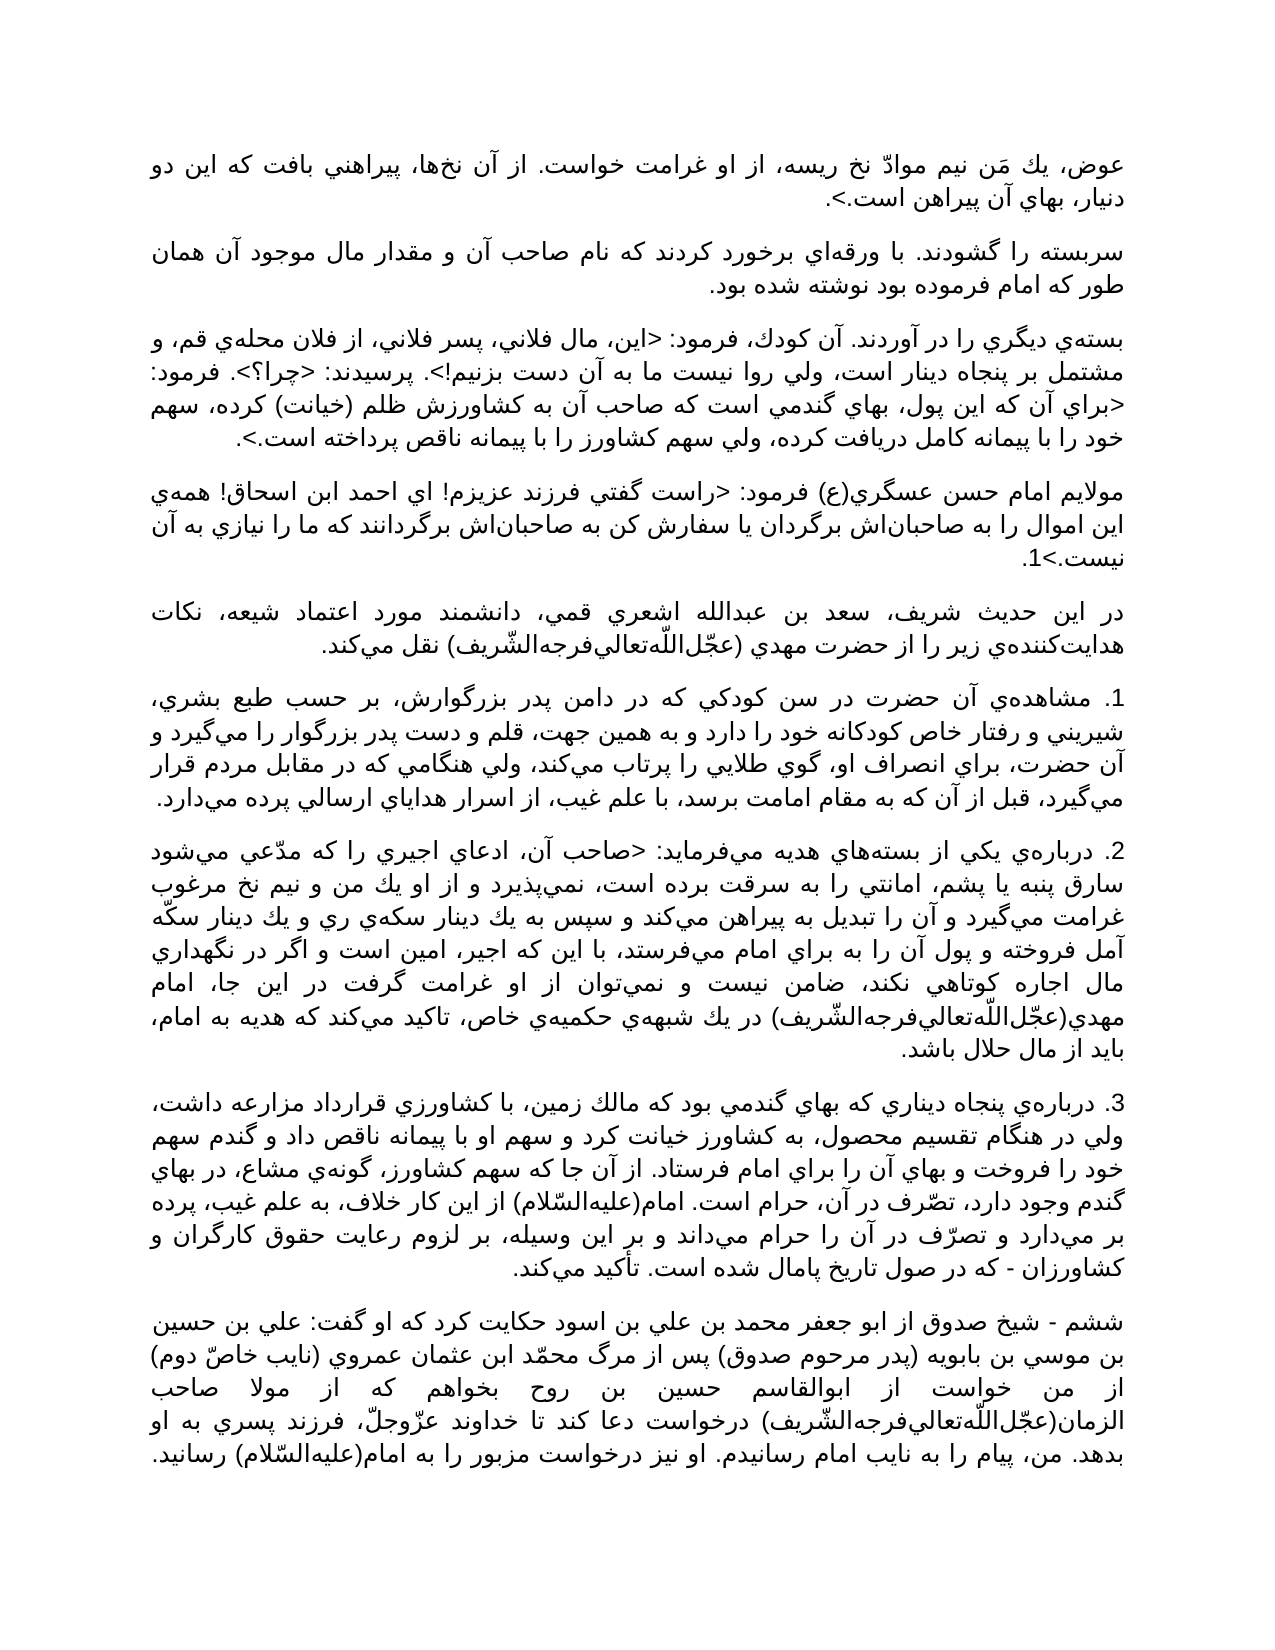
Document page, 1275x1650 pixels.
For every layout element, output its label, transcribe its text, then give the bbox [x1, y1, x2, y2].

text ‌بسته‌ي‌ ديگري‌ را در آوردند. آن‌ كودك، فرمود: <اين، مال‌ فلاني، پسر فلاني، از فلان‌ محله‌ي‌ قم، و مشتمل‌ بر پنجاه‌ دينار است، ولي‌ روا نيست‌ ما به‌ آن‌ دست‌ بزنيم!>. پرسيدند: <چرا؟>. فرمود: <براي‌ آن‌ كه‌ اين‌ پول، بهاي‌ گندمي‌ است‌ كه‌ صاحب‌ آن‌ به‌ كشاورزش‌ ظلم‌ (خيانت) كرده، سهم‌ خود را با پيمانه‌ كامل‌ دريافت‌ كرده، ولي‌ سهم‌ كشاورز را با پيمانه‌ ناقص‌ پرداخته‌ است.>. [150, 324, 1125, 452]
text ‌مولايم‌ امام‌ حسن‌ عسگري(ع) فرمود: <راست‌ گفتي‌ فرزند عزيزم! اي‌ احمد ابن‌ اسحاق! همه‌ي‌ اين‌ اموال‌ را به‌ صاحبان‌اش‌ برگردان‌ يا سفارش‌ كن‌ به‌ صاحبان‌اش‌ برگردانند كه‌ ما را نيازي‌ به‌ آن‌ نيست.>1. [150, 477, 1125, 571]
text ‌در اين‌ حديث‌ شريف، سعد بن‌ عبدالله‌ اشعري‌ قمي، دانشمند مورد اعتماد شيعه، نكات‌ هدايت‌كننده‌ي‌ زير را از حضرت‌ مهدي‌ (عجّل‌اللّه‌تعالي‌فرجه‌الشّريف) نقل‌ مي‌كند. [150, 597, 1125, 658]
text 3. درباره‌ي‌ پنجاه‌ ديناري‌ كه‌ بهاي‌ گندمي‌ بود كه‌ مالك‌ زمين، با كشاورزي‌ قرارداد مزارعه‌ داشت، ولي‌ در هنگام‌ تقسيم‌ محصول، به‌ كشاورز خيانت‌ كرد و سهم‌ او با پيمانه‌ ناقص‌ داد و گندم‌ سهم‌ خود را فروخت‌ و بهاي‌ آن‌ را براي‌ امام‌ فرستاد. از آن‌ جا كه‌ سهم‌ كشاورز، گونه‌ي‌ مشاع، در بهاي‌ گندم‌ وجود دارد، تصّرف‌ در آن، حرام‌ است. امام(عليه‌السّلام) از اين‌ كار خلاف، به‌ علم‌ غيب، پرده‌ بر مي‌دارد و تصرّف‌ در آن‌ را حرام‌ مي‌داند و بر اين‌ وسيله، بر لزوم‌ رعايت‌ حقوق‌ كارگران‌ و كشاورزان‌ - كه‌ در صول‌ تاريخ‌ پامال‌ شده‌ است. تأكيد مي‌كند. [150, 1088, 1125, 1282]
text 1. مشاهده‌ي‌ آن‌ حضرت‌ در سن‌ كودكي‌ كه‌ در دامن‌ پدر بزرگوارش، بر حسب‌ طبع‌ بشري، شيريني‌ و رفتار خاص‌ كودكانه‌ خود را دارد و به‌ همين‌ جهت، قلم‌ و دست‌ پدر بزرگوار را مي‌گيرد و آن‌ حضرت، براي‌ انصراف‌ او، گوي‌ طلايي‌ را پرتاب‌ مي‌كند، ولي‌ هنگامي‌ كه‌ در مقابل‌ مردم‌ قرار مي‌گيرد، قبل‌ از آن‌ كه‌ به‌ مقام‌ امامت‌ برسد، با علم‌ غيب، از اسرار هداياي‌ ارسالي‌ پرده‌ مي‌دارد. [150, 683, 1125, 811]
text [150, 1307, 1125, 1468]
text سربسته‌ را گشودند. با ورقه‌اي‌ برخورد كردند كه‌ نام‌ صاحب‌ آن‌ و مقدار مال‌ موجود آن‌ همان‌ طور كه‌ امام‌ فرموده‌ بود نوشته‌ شده‌ بود. [150, 237, 1125, 299]
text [150, 150, 1125, 212]
text 2. درباره‌ي‌ يكي‌ از بسته‌هاي هديه‌ مي‌فرمايد: <صاحب‌ آن، ادعاي اجيري‌ را كه‌ مدّعي‌ مي‌شود سارق‌ پنبه‌ يا پشم، امانتي‌ را به‌ سرقت‌ برده‌ است، نمي‌پذيرد و از او يك‌ من‌ و نيم‌ نخ‌ مرغوب‌ غرامت‌ مي‌گيرد و آن‌ را تبديل‌ به‌ پيراهن‌ مي‌كند و سپس‌ به‌ يك‌ دينار سكه‌ي‌ ري‌ و يك‌ دينار سكّه‌ آمل‌ فروخته‌ و پول‌ آن‌ را به‌ براي‌ امام‌ مي‌فرستد، با اين‌ كه‌ اجير، امين‌ است‌ و اگر در نگهداري‌ مال‌ اجاره‌ كوتاهي‌ نكند، ضامن‌ نيست‌ و نمي‌توان‌ از او غرامت‌ گرفت‌ در اين‌ جا، امام‌ مهدي(عجّل‌اللّه‌تعالي‌فرجه‌الشّريف) در يك‌ شبهه‌ي‌ حكميه‌ي‌ خاص، تاكيد مي‌كند كه‌ هديه‌ به‌ امام، بايد از مال‌ حلال‌ باشد. [150, 836, 1125, 1063]
